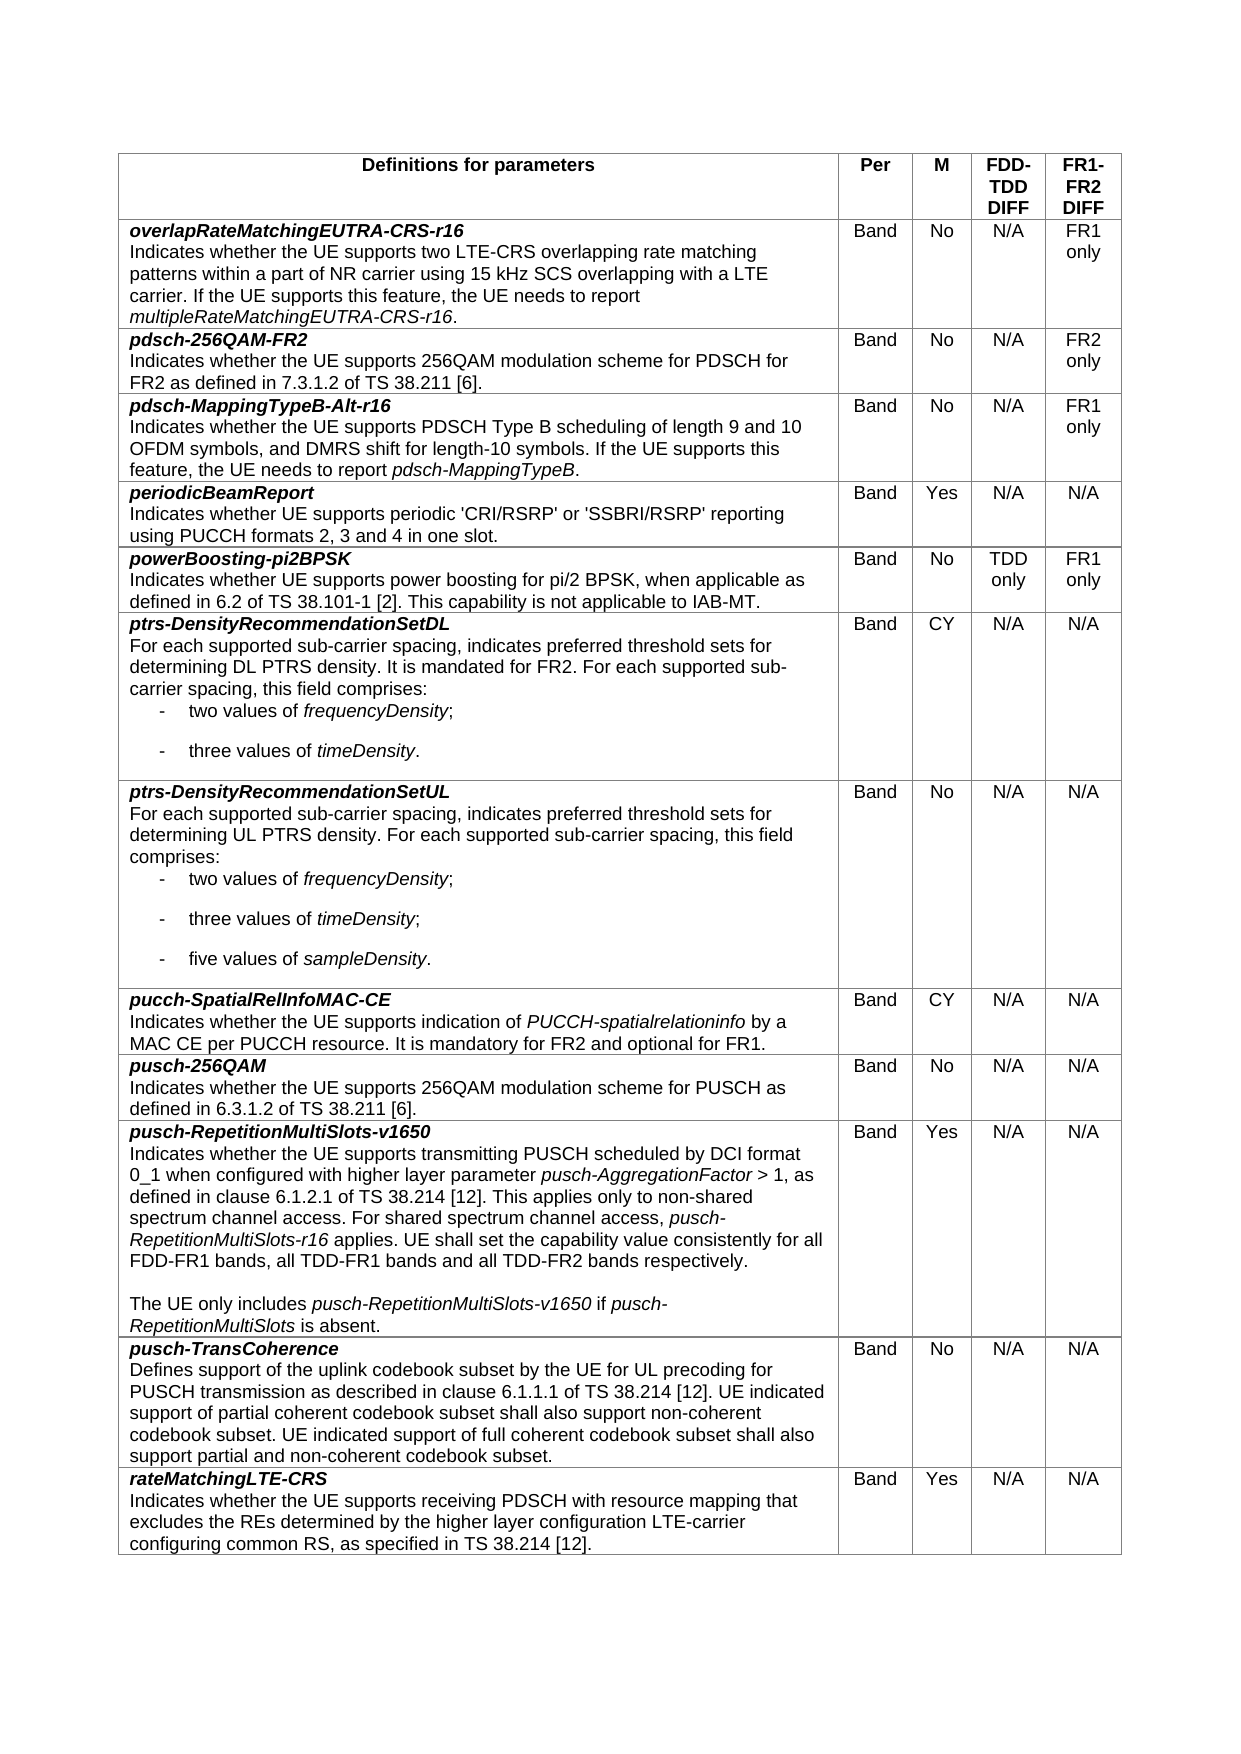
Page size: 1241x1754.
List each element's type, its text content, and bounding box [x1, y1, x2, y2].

table_cell pusch-256QAM Indicates whether the UE supports 256QAM modulation scheme for PUSCH as defined in 6.3.1.2 of TS 38.211 [6]. [119, 1055, 838, 1120]
table_cell N/A [972, 1121, 1045, 1336]
table_cell CY [913, 989, 971, 1054]
table_cell pusch-TransCoherence Defines support of the uplink codebook subset by the UE for UL precoding for PUSCH transmission as described in clause 6.1.1.1 of TS 38.214 [12]. UE indicated support of partial coherent codebook subset shall also support non-coherent codebook subset. UE indicated support of full coherent codebook subset shall also support partial and non-coherent codebook subset. [119, 1338, 838, 1467]
table_cell N/A [972, 220, 1045, 328]
table_header Definitions for parameters [119, 154, 838, 219]
table_cell Band [839, 220, 912, 328]
table_cell N/A [972, 613, 1045, 780]
table_cell Band [839, 1468, 912, 1554]
table_cell N/A [972, 329, 1045, 393]
table_cell Band [839, 394, 912, 481]
table_cell Yes [913, 482, 971, 546]
table_cell CY [913, 613, 971, 780]
table_cell Band [839, 1055, 912, 1120]
table_cell TDD only [972, 548, 1045, 612]
table_cell Band [839, 1338, 912, 1467]
table_cell N/A [1046, 1338, 1121, 1467]
table_header Per [839, 154, 912, 219]
table_cell N/A [1046, 1468, 1121, 1554]
table_cell pusch-RepetitionMultiSlots-v1650 Indicates whether the UE supports transmitting PUSCH scheduled by DCI format 0_1 when configured with higher layer parameter pusch-AggregationFactor > 1, as defined in clause 6.1.2.1 of TS 38.214 [12]. This applies only to non-shared spectrum channel access. For shared spectrum channel access, pusch-RepetitionMultiSlots-r16 applies. UE shall set the capability value consistently for all FDD-FR1 bands, all TDD-FR1 bands and all TDD-FR2 bands respectively. The UE only includes pusch-RepetitionMultiSlots-v1650 if pusch-RepetitionMultiSlots is absent. [119, 1121, 838, 1336]
table_cell No [913, 1055, 971, 1120]
table_cell N/A [972, 781, 1045, 988]
table_cell Band [839, 781, 912, 988]
table_cell Yes [913, 1468, 971, 1554]
table_cell N/A [972, 394, 1045, 481]
table_cell No [913, 1338, 971, 1467]
table_cell N/A [972, 1338, 1045, 1467]
table_cell Band [839, 613, 912, 780]
table_cell No [913, 548, 971, 612]
table_cell N/A [972, 1468, 1045, 1554]
table_cell pdsch-MappingTypeB-Alt-r16 Indicates whether the UE supports PDSCH Type B scheduling of length 9 and 10 OFDM symbols, and DMRS shift for length-10 symbols. If the UE supports this feature, the UE needs to report pdsch-MappingTypeB. [119, 394, 838, 481]
table_cell No [913, 781, 971, 988]
table_cell overlapRateMatchingEUTRA-CRS-r16 Indicates whether the UE supports two LTE-CRS overlapping rate matching patterns within a part of NR carrier using 15 kHz SCS overlapping with a LTE carrier. If the UE supports this feature, the UE needs to report multipleRateMatchingEUTRA-CRS-r16. [119, 220, 838, 328]
table_cell No [913, 220, 971, 328]
table_cell N/A [1046, 482, 1121, 546]
table_header FR1-FR2 DIFF [1046, 154, 1121, 219]
table_cell Yes [913, 1121, 971, 1336]
table_cell N/A [1046, 613, 1121, 780]
table_cell N/A [1046, 989, 1121, 1054]
table_cell N/A [972, 482, 1045, 546]
table_cell FR1 only [1046, 220, 1121, 328]
table_header FDD-TDD DIFF [972, 154, 1045, 219]
table_header M [913, 154, 971, 219]
table_cell Band [839, 482, 912, 546]
table_cell No [913, 394, 971, 481]
table_cell FR1 only [1046, 394, 1121, 481]
table_cell ptrs-DensityRecommendationSetDL For each supported sub-carrier spacing, indicates preferred threshold sets for determining DL PTRS density. It is mandated for FR2. For each supported sub-carrier spacing, this field comprises: - two values of frequencyDensity; - three values of timeDensity. [119, 613, 838, 780]
table_cell pucch-SpatialRelInfoMAC-CE Indicates whether the UE supports indication of PUCCH-spatialrelationinfo by a MAC CE per PUCCH resource. It is mandatory for FR2 and optional for FR1. [119, 989, 838, 1054]
table_cell Band [839, 989, 912, 1054]
table_cell Band [839, 329, 912, 393]
table_cell FR1 only [1046, 548, 1121, 612]
table_cell rateMatchingLTE-CRS Indicates whether the UE supports receiving PDSCH with resource mapping that excludes the REs determined by the higher layer configuration LTE-carrier configuring common RS, as specified in TS 38.214 [12]. [119, 1468, 838, 1554]
table_cell Band [839, 1121, 912, 1336]
table_cell No [913, 329, 971, 393]
table_cell N/A [1046, 1055, 1121, 1120]
table_cell N/A [1046, 781, 1121, 988]
table_cell N/A [972, 1055, 1045, 1120]
table_cell pdsch-256QAM-FR2 Indicates whether the UE supports 256QAM modulation scheme for PDSCH for FR2 as defined in 7.3.1.2 of TS 38.211 [6]. [119, 329, 838, 393]
table_cell periodicBeamReport Indicates whether UE supports periodic 'CRI/RSRP' or 'SSBRI/RSRP' reporting using PUCCH formats 2, 3 and 4 in one slot. [119, 482, 838, 546]
table_cell FR2 only [1046, 329, 1121, 393]
table_cell powerBoosting-pi2BPSK Indicates whether UE supports power boosting for pi/2 BPSK, when applicable as defined in 6.2 of TS 38.101-1 [2]. This capability is not applicable to IAB-MT. [119, 548, 838, 612]
table_cell N/A [1046, 1121, 1121, 1336]
table_cell ptrs-DensityRecommendationSetUL For each supported sub-carrier spacing, indicates preferred threshold sets for determining UL PTRS density. For each supported sub-carrier spacing, this field comprises: - two values of frequencyDensity; - three values of timeDensity; - five values of sampleDensity. [119, 781, 838, 988]
table_cell Band [839, 548, 912, 612]
table_cell N/A [972, 989, 1045, 1054]
